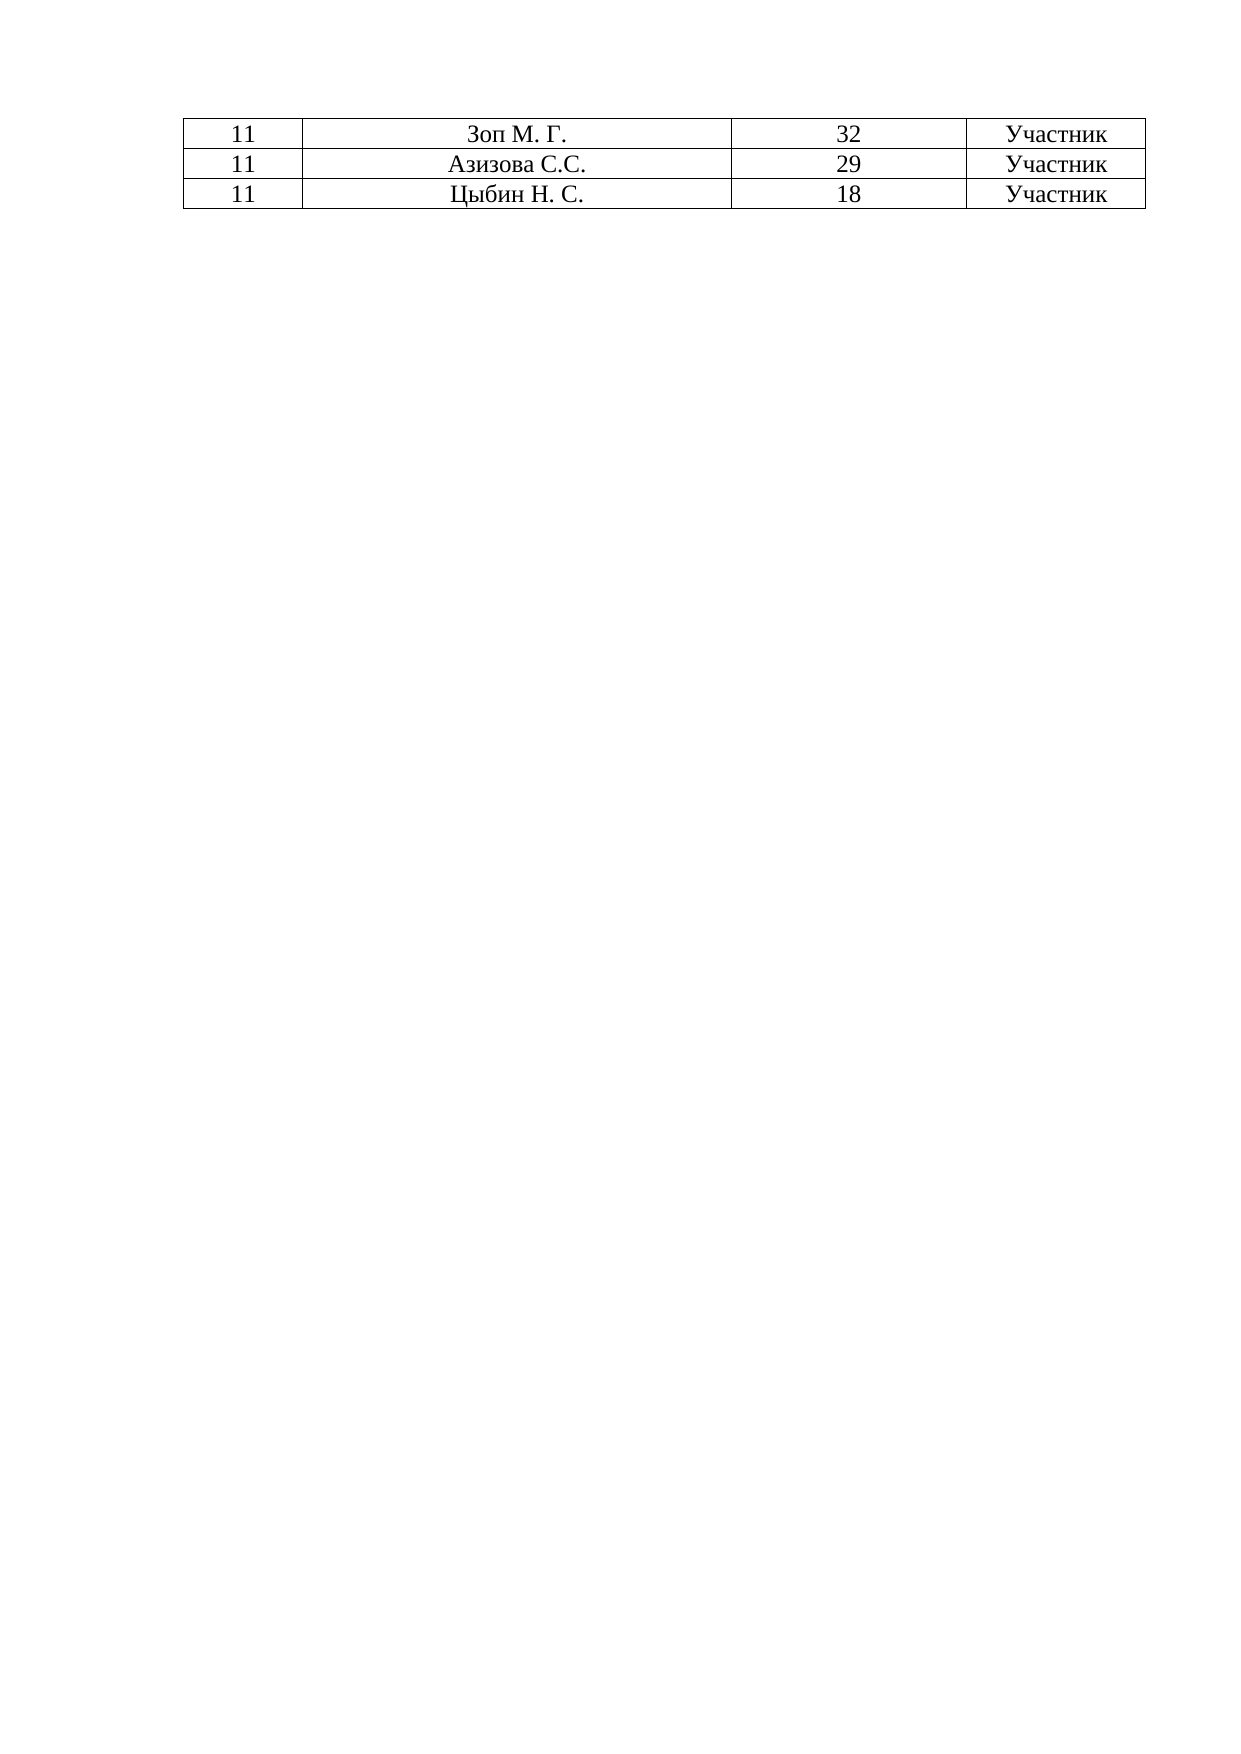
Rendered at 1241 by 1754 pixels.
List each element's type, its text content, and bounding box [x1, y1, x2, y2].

table_cell 29 [732, 149, 966, 178]
table_cell 11 [184, 119, 302, 148]
table_cell 18 [732, 179, 966, 207]
table_cell 11 [184, 149, 302, 178]
table_cell Азизова С.С. [303, 149, 731, 178]
table_cell 11 [184, 179, 302, 207]
table_cell Участник [967, 149, 1145, 178]
table_cell Цыбин Н. С. [303, 179, 731, 207]
table_cell Участник [967, 179, 1145, 207]
table_cell 32 [732, 119, 966, 148]
table_cell Участник [967, 119, 1145, 148]
table_cell Зоп М. Г. [303, 119, 731, 148]
